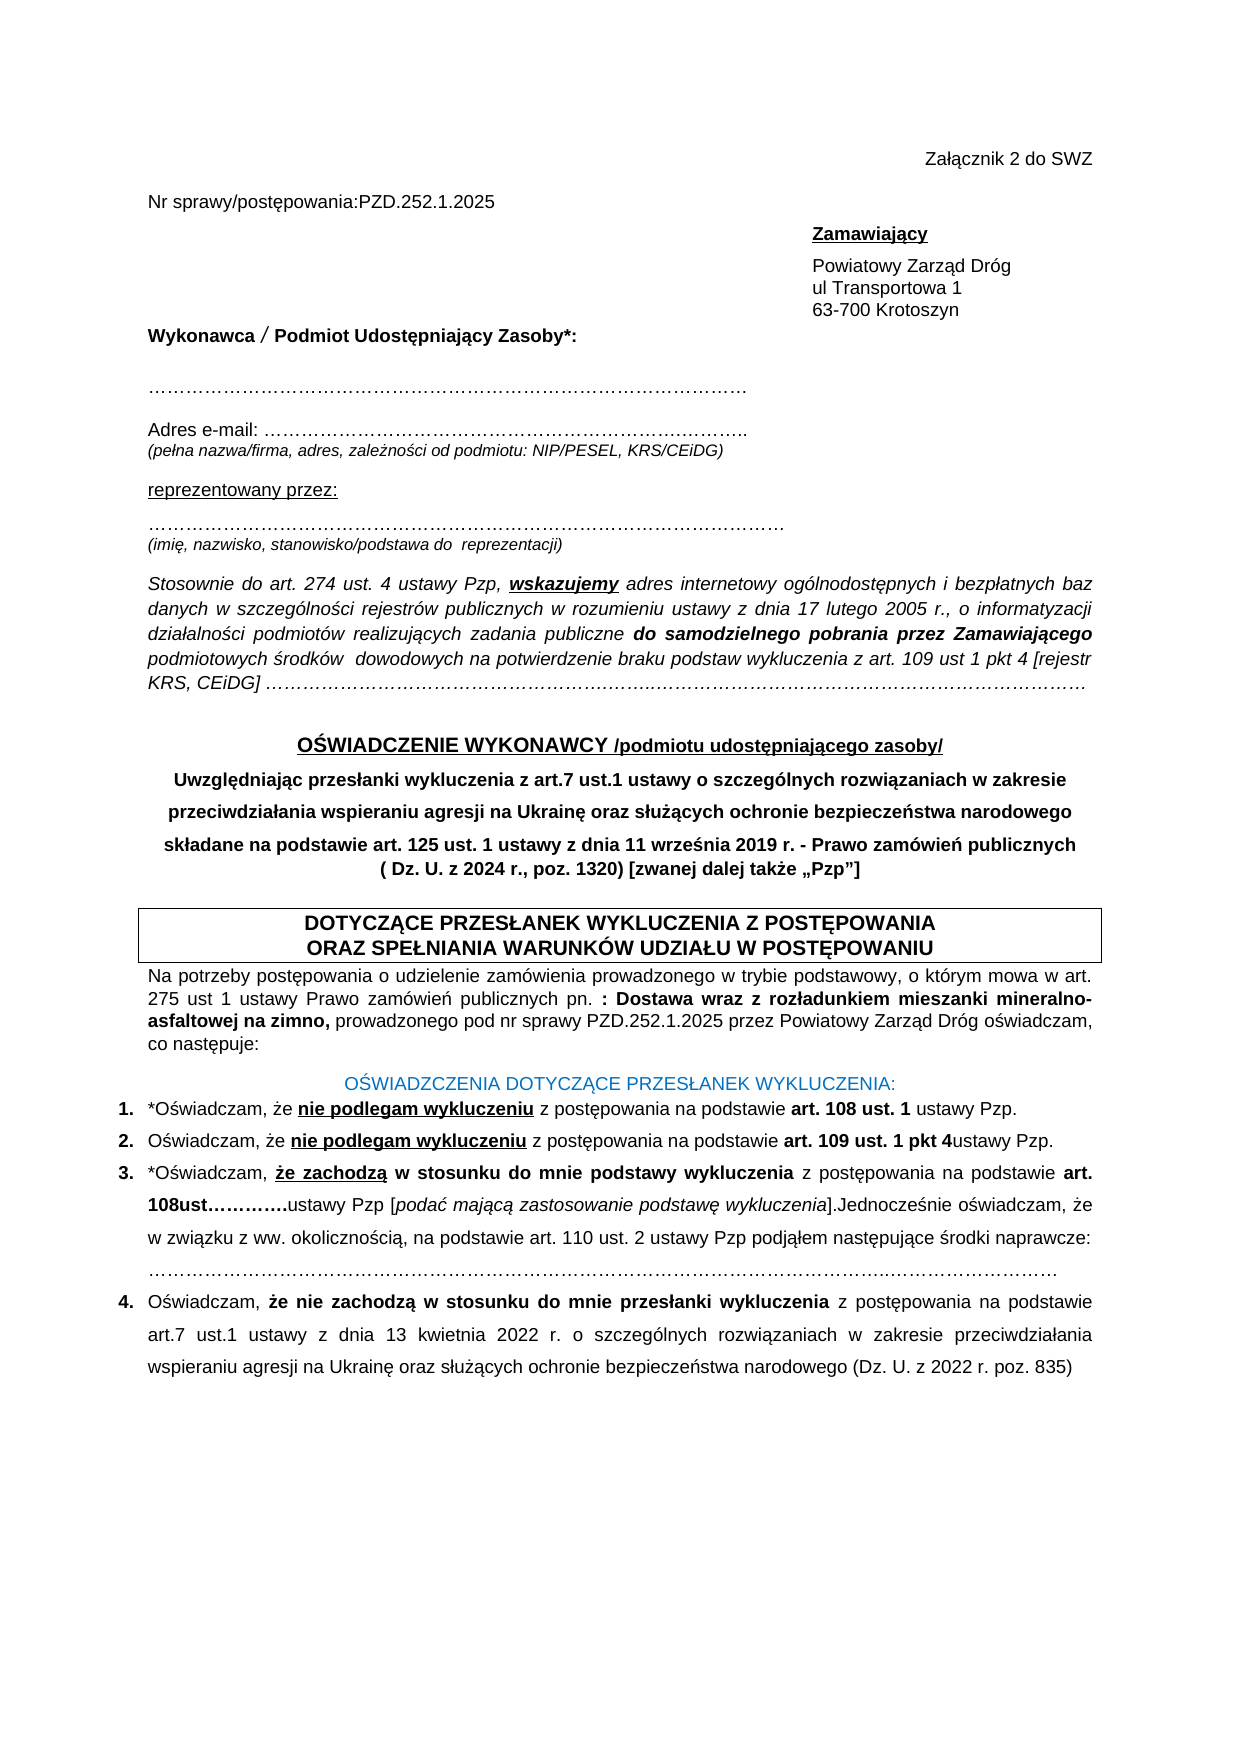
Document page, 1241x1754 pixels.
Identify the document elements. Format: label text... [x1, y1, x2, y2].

text Stosownie do art. 274 ust. 4 ustawy Pzp, wskazujemy adres internetowy ogólnodostępnych i bezpłatnych baz danych w szczególności rejestrów publicznych w rozumieniu ustawy z dnia 17 lutego 2005 r., o informatyzacji działalności podmiotów realizujących zadania publiczne do samodzielnego pobrania przez Zamawiającego podmiotowych środków dowodowych na potwierdzenie braku podstaw wykluczenia z art. 109 ust 1 pkt 4 [rejestr KRS, CEiDG] ……………………………………………….……..…………………………………………………………… [148, 573, 1093, 694]
text OŚWIADZCZENIA DOTYCZĄCE PRZESŁANEK WYKLUCZENIA: [148, 1073, 1093, 1094]
list Oświadczam, że nie podlegam wykluczeniu z postępowania na podstawie art. 109 ust. 1 pkt 4ustawy Pzp. [118, 1130, 1093, 1151]
text DOTYCZĄCE PRZESŁANEK WYKLUCZENIA Z POSTĘPOWANIA [139, 909, 1101, 933]
list *Oświadczam, że zachodzą w stosunku do mnie podstawy wykluczenia z postępowania na podstawie art. 108ust………….ustawy Pzp [podać mającą zastosowanie podstawę wykluczenia].Jednocześnie oświadczam, że w związku z ww. okolicznością, na podstawie art. 110 ust. 2 ustawy Pzp podjąłem następujące środki naprawcze: ………………………………………………………………………………………………………..……………………… [118, 1162, 1093, 1280]
list Oświadczam, że nie zachodzą w stosunku do mnie przesłanki wykluczenia z postępowania na podstawie art.7 ust.1 ustawy z dnia 13 kwietnia 2022 r. o szczególnych rozwiązaniach w zakresie przeciwdziałania wspieraniu agresji na Ukrainę oraz służących ochronie bezpieczeństwa narodowego (Dz. U. z 2022 r. poz. 835) [118, 1291, 1093, 1377]
text ………………………………………………………………………………………… [148, 513, 1093, 535]
text ( Dz. U. z 2024 r., poz. 1320) [zwanej dalej także „Pzp”] [148, 858, 1093, 880]
text Adres e-mail: ………………………………………………………….……….. [148, 419, 1093, 441]
list *Oświadczam, że nie podlegam wykluczeniu z postępowania na podstawie art. 108 ust. 1 ustawy Pzp. [118, 1097, 1093, 1119]
text Zamawiający [812, 223, 1093, 244]
text reprezentowany przez: [148, 479, 1093, 501]
text Załącznik 2 do SWZ [694, 148, 1093, 169]
text Wykonawca / Podmiot Udostępniający Zasoby*: [148, 320, 1093, 348]
text OŚWIADCZENIE WYKONAWCY /podmiotu udostępniającego zasoby/ [148, 733, 1093, 757]
text (pełna nazwa/firma, adres, zależności od podmiotu: NIP/PESEL, KRS/CEiDG) [148, 441, 1093, 460]
text Na potrzeby postępowania o udzielenie zamówienia prowadzonego w trybie podstawowy, o którym mowa w art. 275 ust 1 ustawy Prawo zamówień publicznych pn. : Dostawa wraz z rozładunkiem mieszanki mineralno-asfaltowej na zimno, prowadzonego pod nr sprawy PZD.252.1.2025 przez Powiatowy Zarząd Dróg oświadczam, co następuje: [148, 965, 1093, 1055]
text (imię, nazwisko, stanowisko/podstawa do reprezentacji) [148, 535, 1093, 554]
text …………………………………………………………………………………… [148, 376, 1093, 398]
text Nr sprawy/postępowania:PZD.252.1.2025 [148, 191, 1093, 212]
text składane na podstawie art. 125 ust. 1 ustawy z dnia 11 września 2019 r. - Prawo zamówień publicznych [148, 833, 1093, 855]
text ORAZ SPEŁNIANIA WARUNKÓW UDZIAŁU W POSTĘPOWANIU [139, 933, 1101, 962]
text ul Transportowa 1 [812, 277, 1093, 298]
text Powiatowy Zarząd Dróg [812, 255, 1093, 277]
text Uwzględniając przesłanki wykluczenia z art.7 ust.1 ustawy o szczególnych rozwiązaniach w zakresie przeciwdziałania wspieraniu agresji na Ukrainę oraz służących ochronie bezpieczeństwa narodowego [148, 769, 1093, 823]
text 63-700 Krotoszyn [812, 298, 1093, 320]
